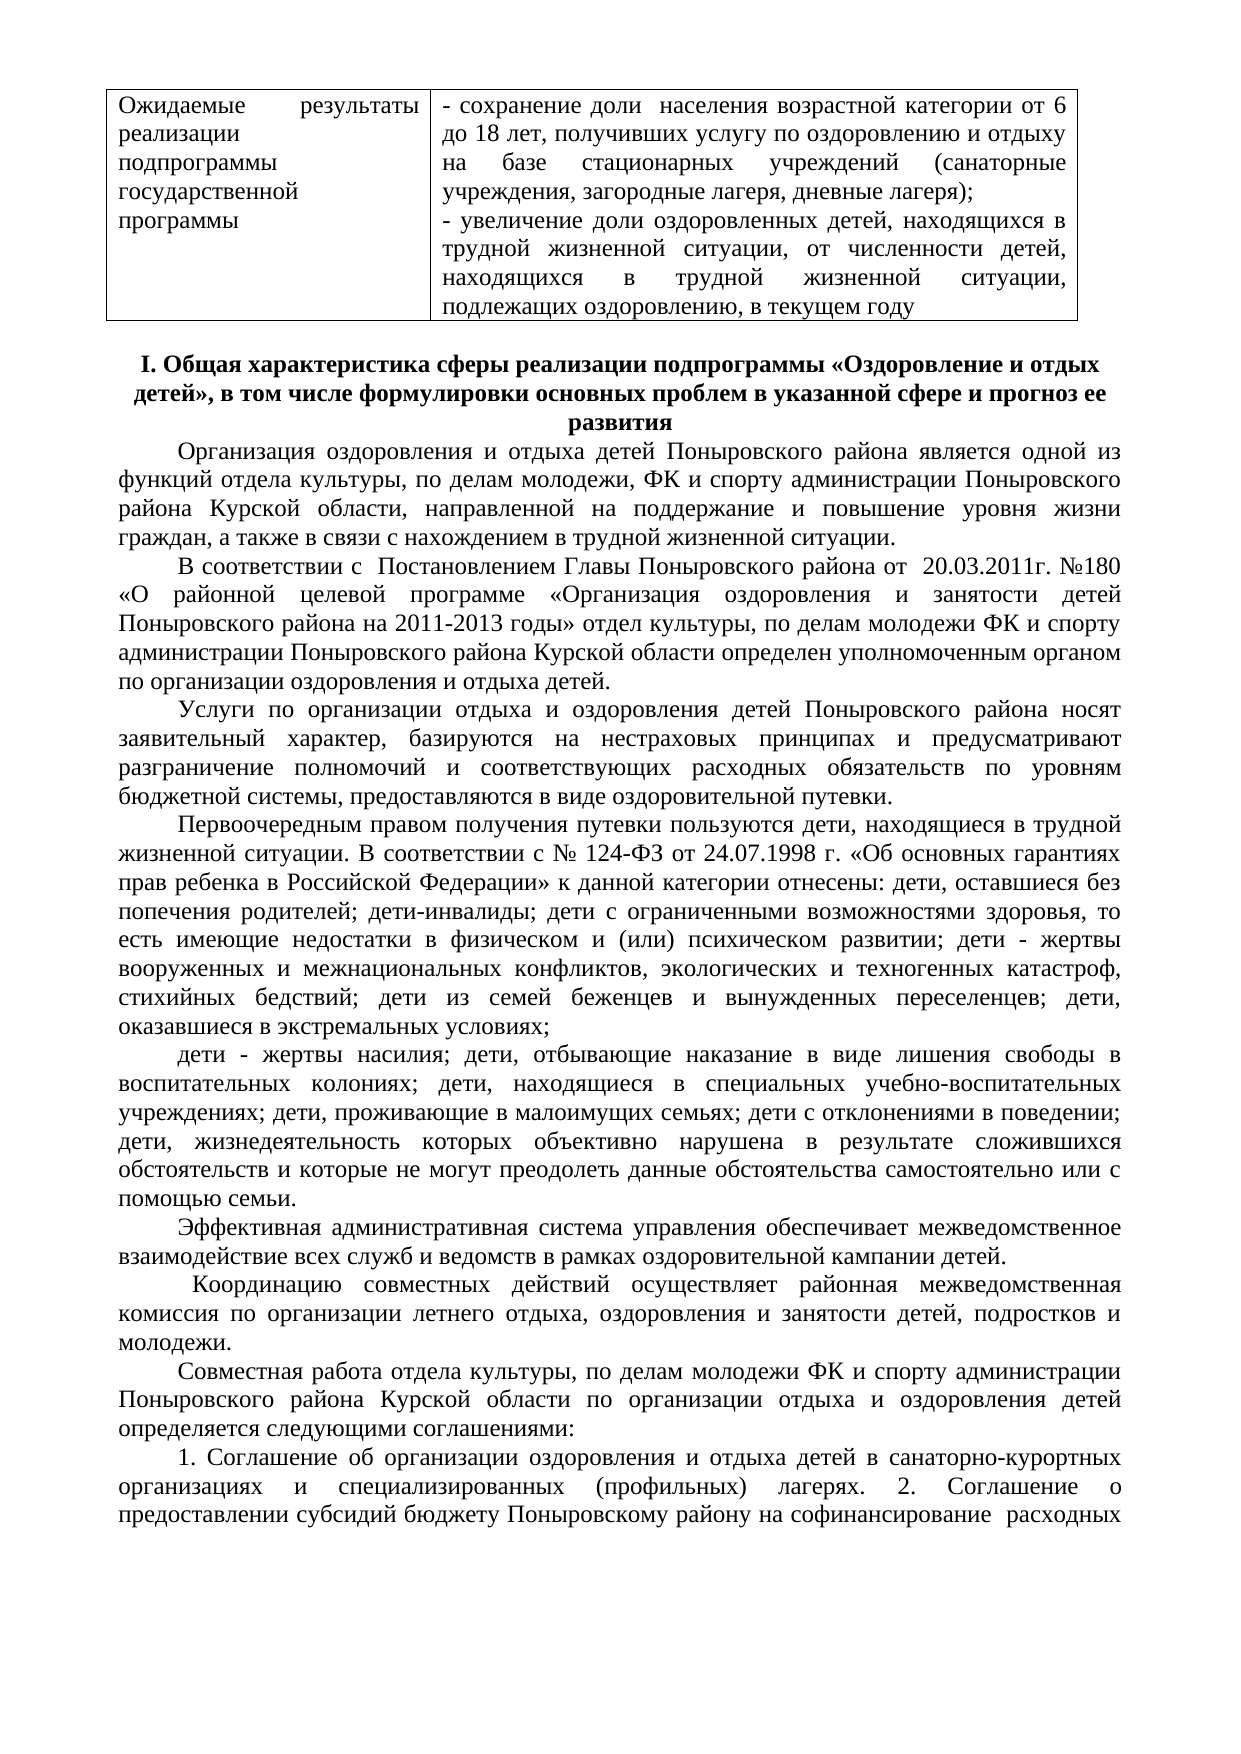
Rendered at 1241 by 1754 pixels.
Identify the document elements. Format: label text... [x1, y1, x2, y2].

text Координацию совместных действий осуществляет районная межведомственная комиссия по организации летнего отдыха, оздоровления и занятости детей, подростков и молодежи. [118, 1269, 1122, 1356]
text В соответствии с Постановлением Главы Поныровского района от 20.03.2011г. №180 «О районной целевой программе «Организация оздоровления и занятости детей Поныровского района на 2011-2013 годы» отдел культуры, по делам молодежи ФК и спорту администрации Поныровского района Курской области определен уполномоченным органом по организации оздоровления и отдыха детей. [118, 551, 1122, 694]
text дети - жертвы насилия; дети, отбывающие наказание в виде лишения свободы в воспитательных колониях; дети, находящиеся в специальных учебно-воспитательных учреждениях; дети, проживающие в малоимущих семьях; дети с отклонениями в поведении; дети, жизнедеятельность которых объективно нарушена в результате сложившихся обстоятельств и которые не могут преодолеть данные обстоятельства самостоятельно или с помощью семьи. [118, 1039, 1122, 1212]
text Первоочередным правом получения путевки пользуются дети, находящиеся в трудной жизненной ситуации. В соответствии с № 124-ФЗ от 24.07.1998 г. «Об основных гарантиях прав ребенка в Российской Федерации» к данной категории отнесены: дети, оставшиеся без попечения родителей; дети-инвалиды; дети с ограниченными возможностями здоровья, то есть имеющие недостатки в физическом и (или) психическом развитии; дети - жертвы вооруженных и межнациональных конфликтов, экологических и техногенных катастроф, стихийных бедствий; дети из семей беженцев и вынужденных переселенцев; дети, оказавшиеся в экстремальных условиях; [118, 809, 1122, 1039]
text Организация оздоровления и отдыха детей Поныровского района является одной из функций отдела культуры, по делам молодежи, ФК и спорту администрации Поныровского района Курской области, направленной на поддержание и повышение уровня жизни граждан, а также в связи с нахождением в трудной жизненной ситуации. [118, 436, 1122, 551]
table_cell - сохранение доли населения возрастной категории от 6 до 18 лет, получивших услугу по оздоровлению и отдыху на базе стационарных учреждений (санаторные учреждения, загородные лагеря, дневные лагеря); - увеличение доли оздоровленных детей, находящихся в трудной жизненной ситуации, от численности детей, находящихся в трудной жизненной ситуации, подлежащих оздоровлению, в текущем году [431, 90, 1077, 320]
text Эффективная административная система управления обеспечивает межведомственное взаимодействие всех служб и ведомств в рамках оздоровительной кампании детей. [118, 1212, 1122, 1269]
text I. Общая характеристика сферы реализации подпрограммы «Оздоровление и отдых детей», в том числе формулировки основных проблем в указанной сфере и прогноз ее развития [118, 349, 1122, 436]
table_cell Ожидаемые результаты реализации подпрограммы государственной программы [107, 90, 430, 320]
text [118, 1442, 1122, 1528]
text Совместная работа отдела культуры, по делам молодежи ФК и спорту администрации Поныровского района Курской области по организации отдыха и оздоровления детей определяется следующими соглашениями: [118, 1356, 1122, 1442]
text Услуги по организации отдыха и оздоровления детей Поныровского района носят заявительный характер, базируются на нестраховых принципах и предусматривают разграничение полномочий и соответствующих расходных обязательств по уровням бюджетной системы, предоставляются в виде оздоровительной путевки. [118, 694, 1122, 809]
